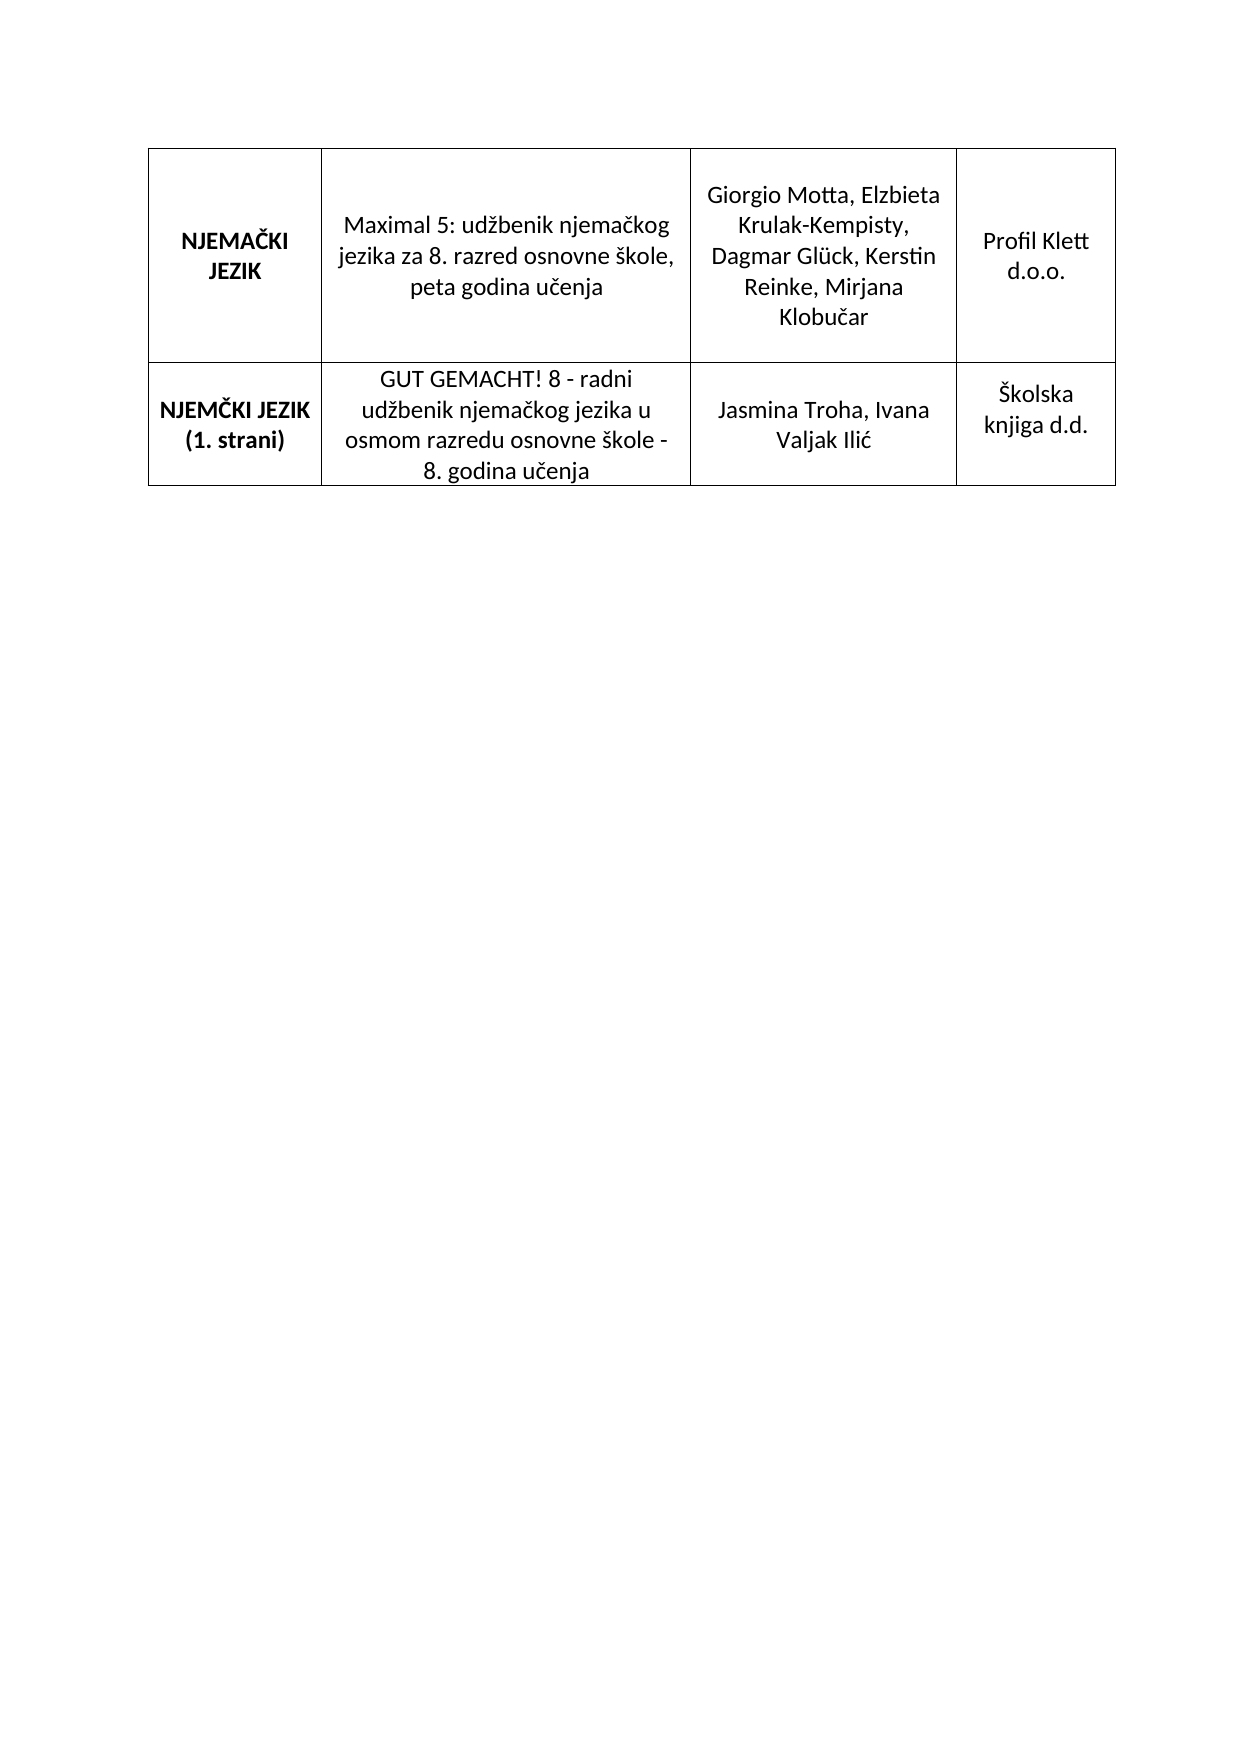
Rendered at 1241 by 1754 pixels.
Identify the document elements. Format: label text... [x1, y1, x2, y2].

table_cell Jasmina Troha, Ivana Valjak Ilić [691, 363, 956, 485]
table_cell NJEMČKI JEZIK (1. strani) [149, 363, 321, 485]
table_header Maximal 5: udžbenik njemačkog jezika za 8. razred osnovne škole, peta godina učenja [322, 149, 690, 362]
table_cell Školska knjiga d.d. [957, 363, 1115, 485]
table_header Profil Klett d.o.o. [957, 149, 1115, 362]
table_header Giorgio Motta, Elzbieta Krulak-Kempisty, Dagmar Glück, Kerstin Reinke, Mirjana Klobučar [691, 149, 956, 362]
table_header NJEMAČKI JEZIK [149, 149, 321, 362]
table_cell GUT GEMACHT! 8 - radni udžbenik njemačkog jezika u osmom razredu osnovne škole - 8. godina učenja [322, 363, 690, 485]
